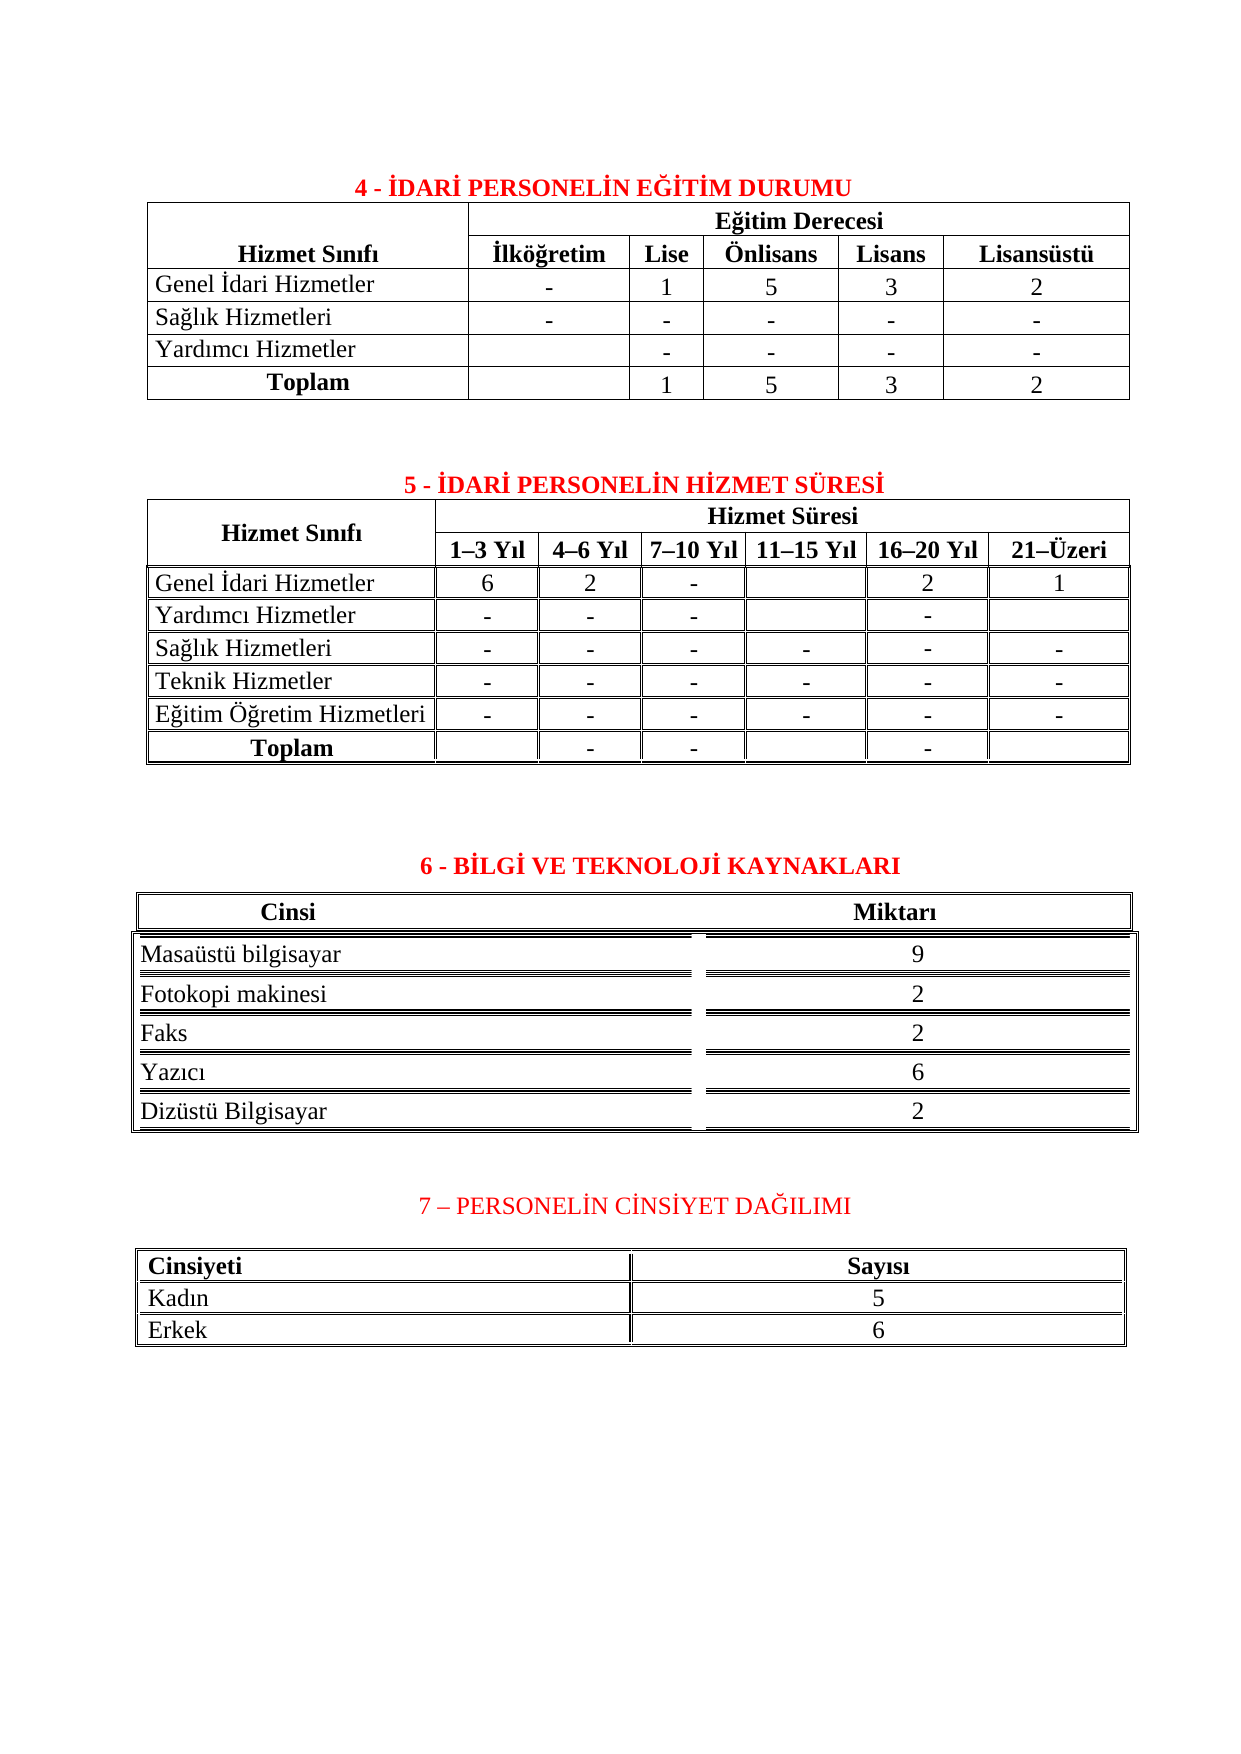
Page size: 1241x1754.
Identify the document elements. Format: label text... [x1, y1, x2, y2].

table_cell - [641, 729, 746, 761]
table_cell 2 [540, 568, 640, 597]
table_cell - [839, 302, 943, 333]
table_cell [436, 729, 539, 761]
table_cell - [990, 666, 1128, 696]
subtitle 6 - BİLGİ VE TEKNOLOJİ KAYNAKLARI [413, 851, 1122, 879]
table_cell 16–20 Yıl [867, 533, 988, 564]
table_cell Yazıcı [134, 1052, 699, 1091]
table_cell [747, 568, 865, 597]
table_cell - [643, 666, 744, 696]
table_cell 7–10 Yıl [642, 533, 745, 564]
table_cell - [630, 335, 703, 366]
table_cell 5 [704, 269, 838, 301]
table_cell 5 [631, 1280, 1126, 1312]
table_cell - [868, 600, 987, 630]
text 5 - İDARİ PERSONELİN HİZMET SÜRESİ [148, 470, 1122, 499]
table_cell - [990, 633, 1128, 663]
table_cell - [747, 699, 865, 728]
table_cell Lise [630, 236, 703, 268]
table_cell 11–15 Yıl [746, 533, 866, 564]
table_cell - [643, 600, 744, 630]
table_header 9 [699, 934, 1136, 973]
table_cell - [469, 302, 629, 333]
table_cell Yardımcı Hizmetler [148, 335, 468, 366]
table_cell Eğitim Öğretim Hizmetleri [149, 699, 434, 728]
table_cell - [643, 568, 744, 597]
table_cell - [630, 302, 703, 333]
table_cell 2 [944, 367, 1129, 399]
table_cell 2 [699, 1013, 1136, 1052]
table_cell Önlisans [704, 236, 838, 268]
table_cell Yardımcı Hizmetler [149, 600, 434, 630]
table_cell 1 [990, 568, 1128, 597]
text 7 – PERSONELİN CİNSİYET DAĞILIMI [148, 1191, 1122, 1219]
table_cell - [643, 633, 744, 663]
table_cell Lisansüstü [944, 236, 1129, 268]
table_cell - [868, 633, 987, 663]
table_cell 3 [839, 367, 943, 399]
table_cell - [868, 699, 987, 728]
table_cell 6 [437, 568, 537, 597]
table_cell - [944, 335, 1129, 366]
table_cell 1 [630, 367, 703, 399]
table_cell [989, 732, 1128, 761]
table_cell - [747, 633, 865, 663]
table_cell 5 [704, 367, 838, 399]
subtitle 4 - İDARİ PERSONELİN EĞİTİM DURUMU [354, 173, 1122, 202]
table_cell - [469, 269, 629, 301]
table_cell [746, 729, 867, 761]
table_cell - [437, 633, 537, 663]
text Cinsi Miktarı [139, 895, 1130, 928]
table_cell Kadın [136, 1280, 631, 1312]
table_header Hizmet Sınıfı [148, 500, 435, 564]
table_cell - [540, 633, 640, 663]
table_cell İlköğretim [469, 236, 629, 268]
table_header Sayısı [631, 1251, 1124, 1280]
table_cell Genel İdari Hizmetler [148, 269, 468, 301]
table_cell 6 [631, 1312, 1126, 1344]
table_cell Sağlık Hizmetleri [149, 633, 434, 663]
table_cell - [944, 302, 1129, 333]
table_cell Erkek [136, 1312, 631, 1344]
table_cell Faks [134, 1013, 699, 1052]
table_header Hizmet Süresi [436, 500, 1129, 532]
table_cell 21–Üzeri [989, 533, 1129, 564]
table_cell - [540, 699, 640, 728]
table_header Hizmet Sınıfı [148, 203, 468, 268]
table_cell - [540, 666, 640, 696]
table_cell [747, 600, 865, 630]
table_cell 1 [630, 269, 703, 301]
table_cell 1–3 Yıl [436, 533, 538, 564]
table_cell 2 [699, 974, 1136, 1013]
table_cell - [839, 335, 943, 366]
table_cell Sağlık Hizmetleri [148, 302, 468, 333]
table_header Cinsiyeti [138, 1251, 631, 1280]
table_cell - [437, 666, 537, 696]
table_cell Dizüstü Bilgisayar [134, 1091, 699, 1130]
table_cell - [437, 699, 537, 728]
table_cell 2 [699, 1091, 1136, 1130]
table_cell - [704, 335, 838, 366]
table_cell - [747, 666, 865, 696]
table_cell - [868, 666, 987, 696]
table_cell 2 [944, 269, 1129, 301]
table_cell 6 [699, 1052, 1136, 1091]
table_cell Fotokopi makinesi [134, 974, 699, 1013]
table_cell 2 [868, 568, 987, 597]
table_header Eğitim Derecesi [469, 203, 1129, 235]
table_cell 4–6 Yıl [539, 533, 641, 564]
table_cell [469, 335, 629, 366]
table_cell - [643, 699, 744, 728]
table_cell Lisans [839, 236, 943, 268]
table_cell [990, 600, 1128, 630]
table_header Masaüstü bilgisayar [134, 934, 699, 973]
table_cell 3 [839, 269, 943, 301]
table_cell Toplam [148, 367, 468, 399]
table_cell - [437, 600, 537, 630]
table_cell Teknik Hizmetler [149, 666, 434, 696]
table_cell Genel İdari Hizmetler [149, 568, 434, 597]
table_cell - [539, 732, 641, 761]
table_cell - [990, 699, 1128, 728]
table_cell - [867, 732, 988, 761]
table_cell - [540, 600, 640, 630]
table_cell [469, 367, 629, 399]
table_cell - [704, 302, 838, 333]
table_cell Toplam [149, 729, 436, 761]
